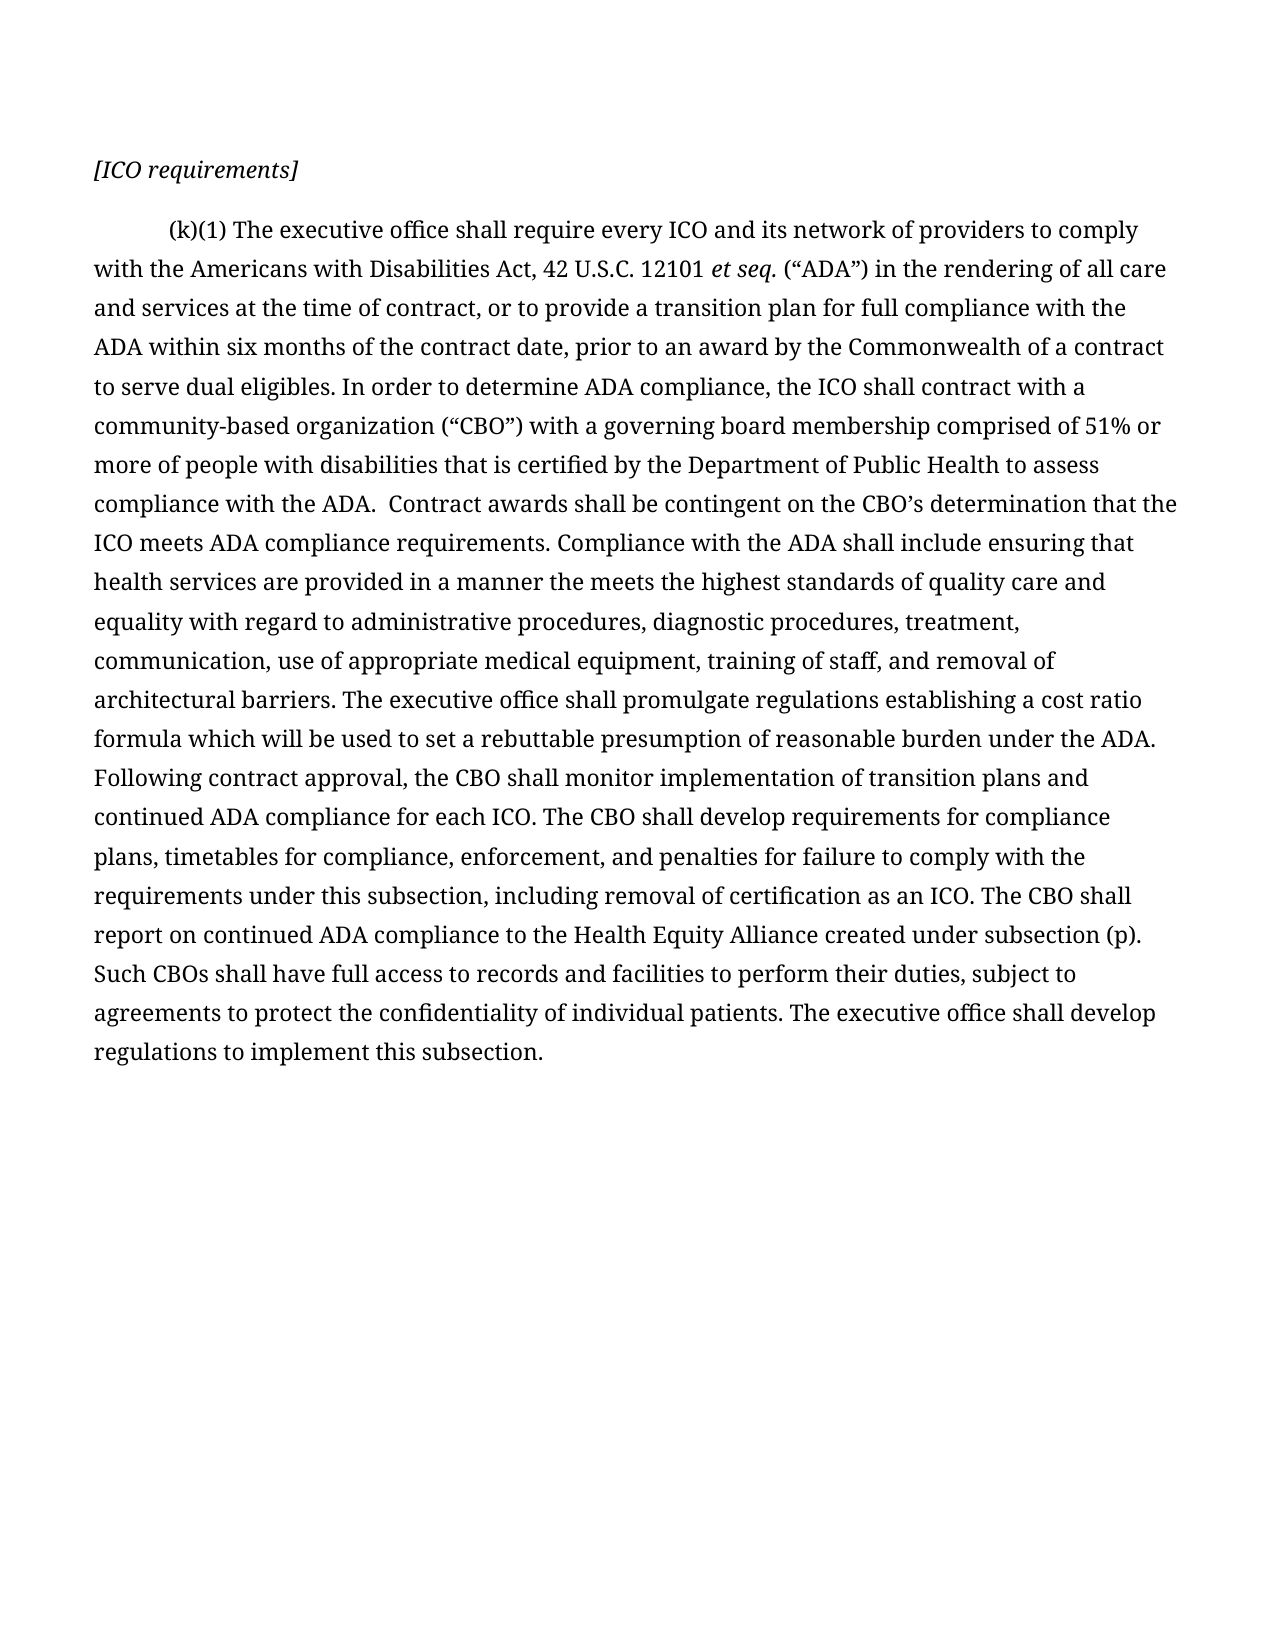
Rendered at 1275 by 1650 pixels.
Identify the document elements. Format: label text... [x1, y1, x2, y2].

text [ICO requirements] [94, 146, 1181, 185]
text (k)(1) The executive office shall require every ICO and its network of providers to comply with the Americans with Disabilities Act, 42 U.S.C. 12101 et seq. (“ADA”) in the rendering of all care and services at the time of contract, or to provide a transition plan for full compliance with the ADA within six months of the contract date, prior to an award by the Commonwealth of a contract to serve dual eligibles. In order to determine ADA compliance, the ICO shall contract with a community-based organization (“CBO”) with a governing board membership comprised of 51% or more of people with disabilities that is certified by the Department of Public Health to assess compliance with the ADA. Contract awards shall be contingent on the CBO’s determination that the ICO meets ADA compliance requirements. Compliance with the ADA shall include ensuring that health services are provided in a manner the meets the highest standards of quality care and equality with regard to administrative procedures, diagnostic procedures, treatment, communication, use of appropriate medical equipment, training of staff, and removal of architectural barriers. The executive office shall promulgate regulations establishing a cost ratio formula which will be used to set a rebuttable presumption of reasonable burden under the ADA. Following contract approval, the CBO shall monitor implementation of transition plans and continued ADA compliance for each ICO. The CBO shall develop requirements for compliance plans, timetables for compliance, enforcement, and penalties for failure to comply with the requirements under this subsection, including removal of certification as an ICO. The CBO shall report on continued ADA compliance to the Health Equity Alliance created under subsection (p). Such CBOs shall have full access to records and facilities to perform their duties, subject to agreements to protect the confidentiality of individual patients. The executive office shall develop regulations to implement this subsection. [94, 206, 1181, 1067]
